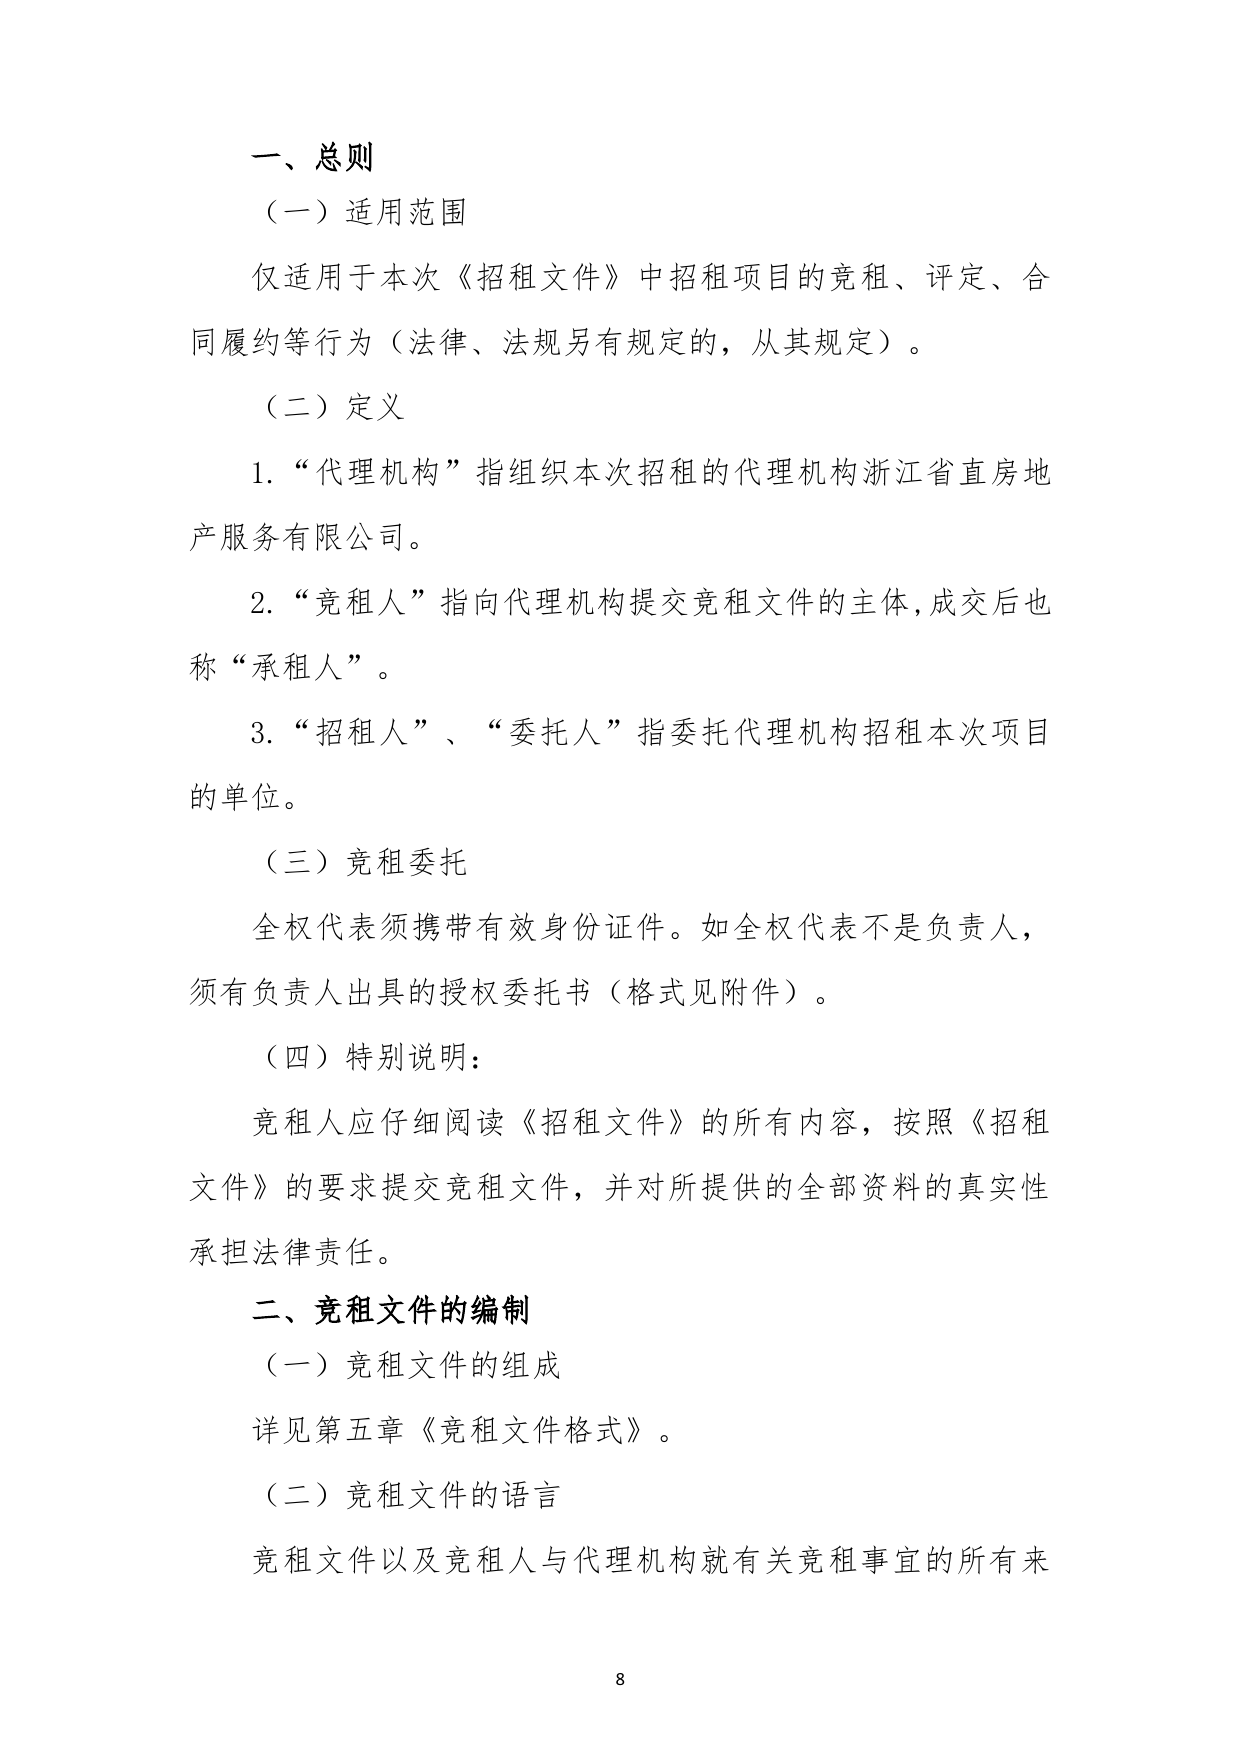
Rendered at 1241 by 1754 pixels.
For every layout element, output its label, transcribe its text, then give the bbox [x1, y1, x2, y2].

text 详见第五章《竞租文件格式》。 [187, 1395, 1053, 1460]
text （一）竞租文件的组成 [187, 1330, 1053, 1395]
text 仅适用于本次《招租文件》中招租项目的竞租、评定、合同履约等行为（法律、法规另有规定的，从其规定）。 [187, 242, 1053, 372]
text 3.“招租人”、“委托人”指委托代理机构招租本次项目的单位。 [187, 697, 1053, 827]
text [187, 1525, 1053, 1590]
text 全权代表须携带有效身份证件。如全权代表不是负责人，须有负责人出具的授权委托书（格式见附件）。 [187, 892, 1053, 1022]
text 竞租人应仔细阅读《招租文件》的所有内容，按照《招租文件》的要求提交竞租文件，并对所提供的全部资料的真实性承担法律责任。 [187, 1087, 1053, 1282]
text （一）适用范围 [187, 177, 1053, 242]
text （二）定义 [187, 372, 1053, 437]
text 1.“代理机构”指组织本次招租的代理机构浙江省直房地产服务有限公司。 [187, 437, 1053, 567]
text （三）竞租委托 [187, 827, 1053, 892]
text （四）特别说明： [187, 1022, 1053, 1087]
text 2.“竞租人”指向代理机构提交竞租文件的主体,成交后也称“承租人”。 [187, 567, 1053, 697]
text 二、竞租文件的编制 [187, 1282, 1053, 1330]
text （二）竞租文件的语言 [187, 1460, 1053, 1525]
text 一、总则 [187, 129, 1053, 177]
